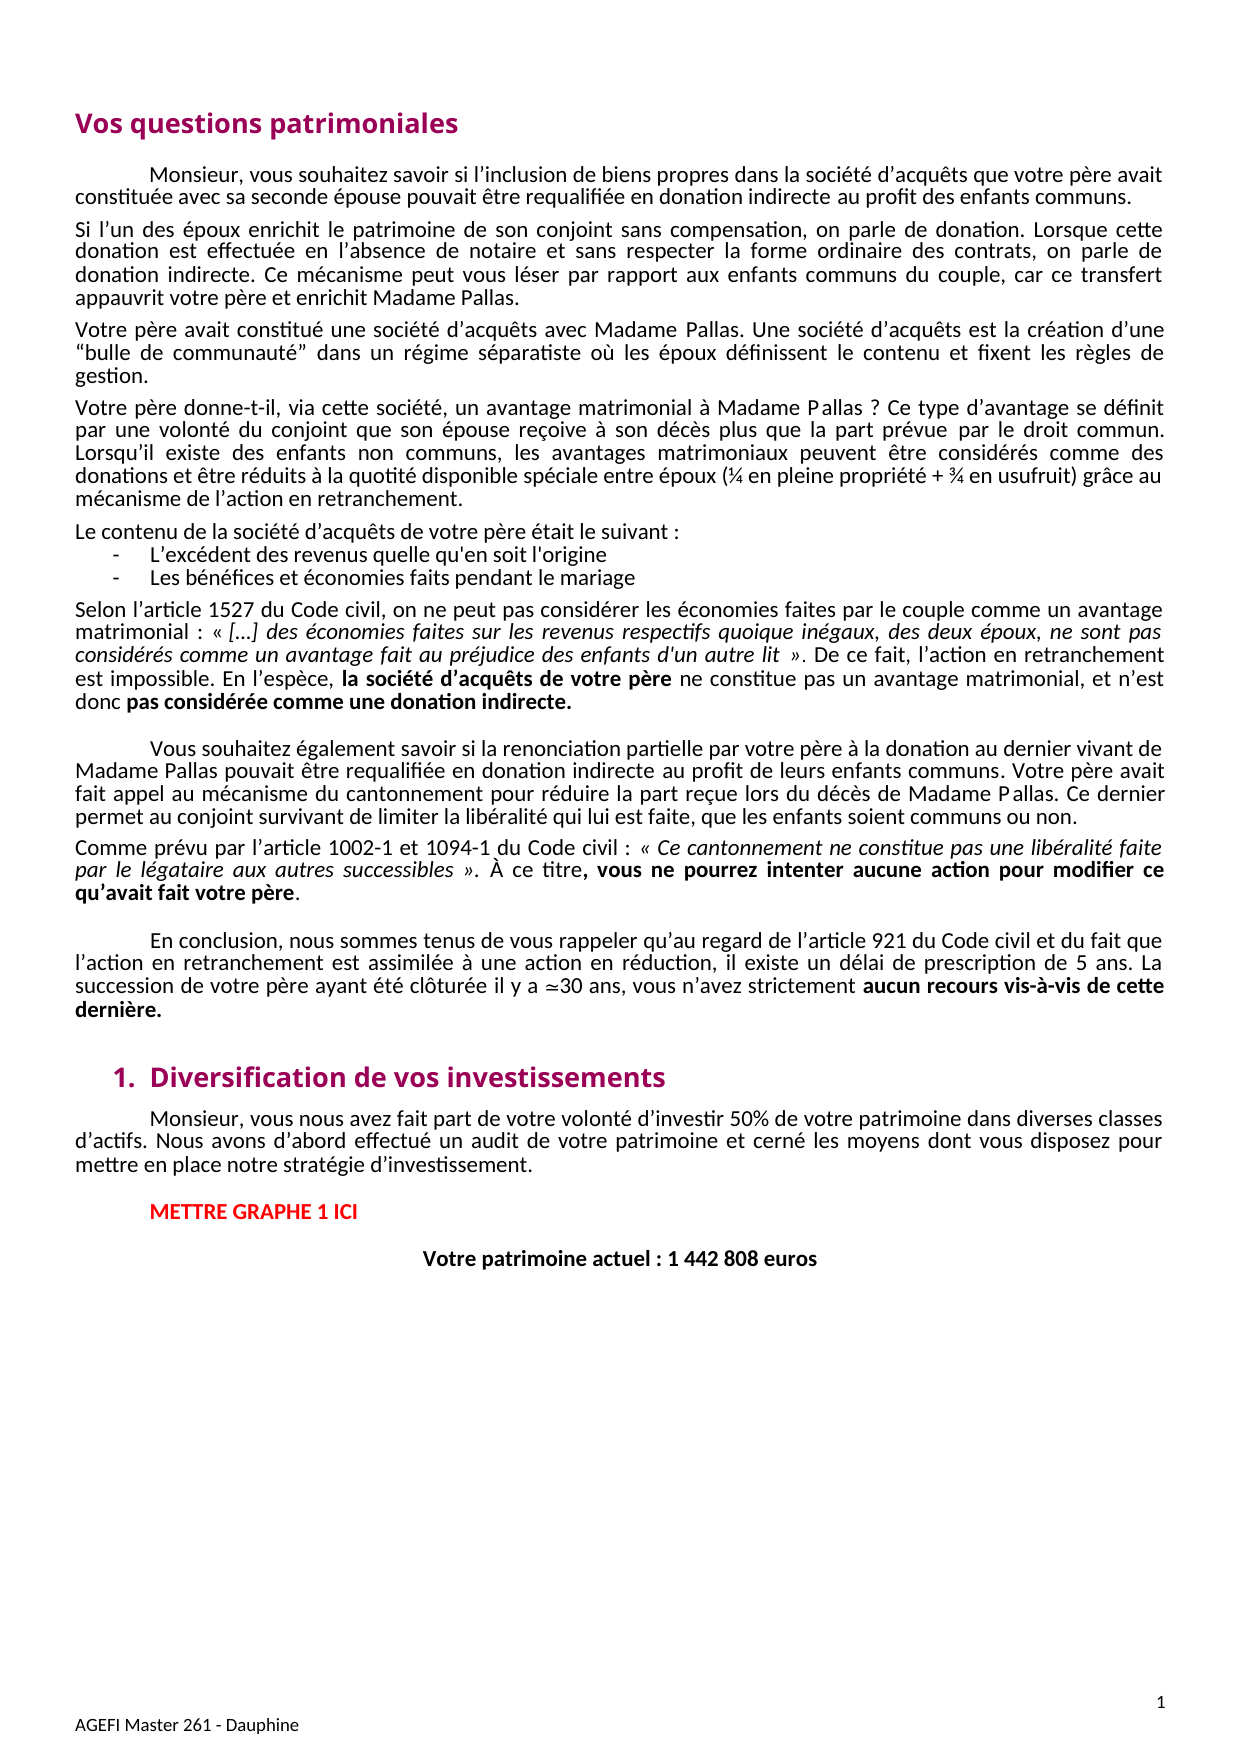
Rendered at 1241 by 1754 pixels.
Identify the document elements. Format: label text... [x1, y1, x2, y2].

text Selon l’article 1527 du Code civil, on ne peut pas considérer les économies faites par le couple comme un avantage matrimonial : « […] des économies faites sur les revenus respectifs quoique inégaux, des deux époux, ne sont pas considérés comme un avantage fait au préjudice des enfants d'un autre lit ». De ce fait, l’action en retranchement est impossible. En l’espèce, la société d’acquêts de votre père ne constitue pas un avantage matrimonial, et n’est donc pas considérée comme une donation indirecte. [75, 599, 1165, 715]
text Monsieur, vous souhaitez savoir si l’inclusion de biens propres dans la société d’acquêts que votre père avait constituée avec sa seconde épouse pouvait être requalifiée en donation indirecte au profit des enfants communs. [75, 164, 1165, 210]
text - L’excédent des revenus quelle qu'en soit l'origine [112, 544, 1165, 567]
text Vous souhaitez également savoir si la renonciation partielle par votre père à la donation au dernier vivant de Madame Pallas pouvait être requalifiée en donation indirecte au profit de leurs enfants communs. Votre père avait fait appel au mécanisme du cantonnement pour réduire la part reçue lors du décès de Madame Pallas. Ce dernier permet au conjoint survivant de limiter la libéralité qui lui est faite, que les enfants soient communs ou non. [75, 738, 1165, 830]
text - Les bénéfices et économies faits pendant le mariage [112, 567, 1165, 590]
text En conclusion, nous sommes tenus de vous rappeler qu’au regard de l’article 921 du Code civil et du fait que l’action en retranchement est assimilée à une action en réduction, il existe un délai de prescription de 5 ans. La succession de votre père ayant été clôturée il y a ≃30 ans, vous n’avez strictement aucun recours vis-à-vis de cette dernière. [75, 930, 1165, 1023]
text Votre patrimoine actuel : 1 442 808 euros [75, 1248, 1165, 1271]
subtitle Diversification de vos investissements [112, 1059, 1165, 1096]
text METTRE GRAPHE 1 ICI [75, 1201, 1165, 1224]
text Le contenu de la société d’acquêts de votre père était le suivant : [75, 521, 1165, 544]
text Monsieur, vous nous avez fait part de votre volonté d’investir 50% de votre patrimoine dans diverses classes d’actifs. Nous avons d’abord effectué un audit de votre patrimoine et cerné les moyens dont vous disposez pour mettre en place notre stratégie d’investissement. [75, 1108, 1165, 1178]
text Si l’un des époux enrichit le patrimoine de son conjoint sans compensation, on parle de donation. Lorsque cette donation est effectuée en l’absence de notaire et sans respecter la forme ordinaire des contrats, on parle de donation indirecte. Ce mécanisme peut vous léser par rapport aux enfants communs du couple, car ce transfert appauvrit votre père et enrichit Madame Pallas. [75, 219, 1165, 311]
text Votre père donne-t-il, via cette société, un avantage matrimonial à Madame Pallas ? Ce type d’avantage se définit par une volonté du conjoint que son épouse reçoive à son décès plus que la part prévue par le droit commun. Lorsqu’il existe des enfants non communs, les avantages matrimoniaux peuvent être considérés comme des donations et être réduits à la quotité disponible spéciale entre époux (¼ en pleine propriété + ¾ en usufruit) grâce au mécanisme de l’action en retranchement. [75, 397, 1165, 512]
text Votre père avait constitué une société d’acquêts avec Madame Pallas. Une société d’acquêts est la création d’une “bulle de communauté” dans un régime séparatiste où les époux définissent le contenu et fixent les règles de gestion. [75, 319, 1165, 389]
text Comme prévu par l’article 1002-1 et 1094-1 du Code civil : « Ce cantonnement ne constitue pas une libéralité faite par le légataire aux autres successibles ». À ce titre, vous ne pourrez intenter aucune action pour modifier ce qu’avait fait votre père. [75, 837, 1165, 907]
subtitle Vos questions patrimoniales [75, 104, 1165, 141]
